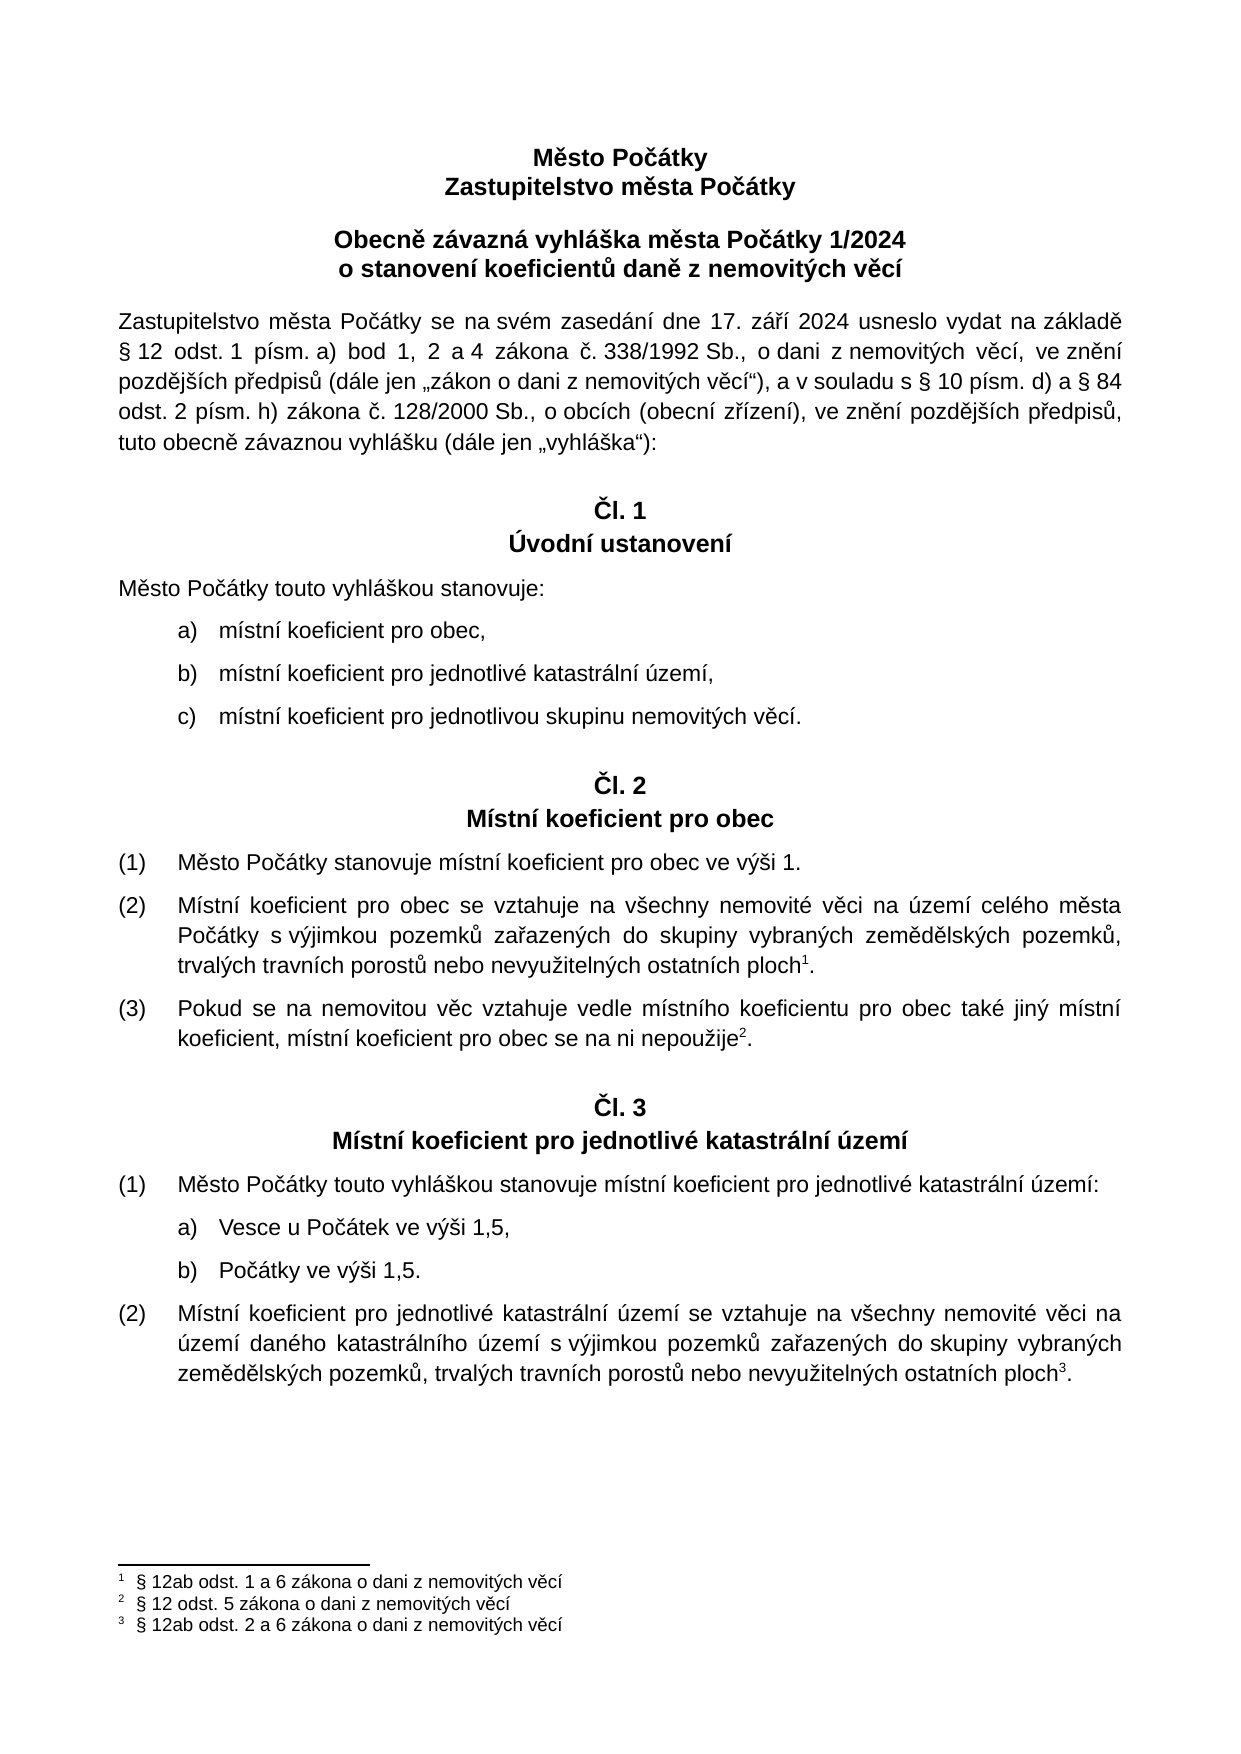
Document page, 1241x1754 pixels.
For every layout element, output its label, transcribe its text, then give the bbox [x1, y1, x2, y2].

list Místní koeficient pro obec se vztahuje na všechny nemovité věci na území celého města Počátky s výjimkou pozemků zařazených do skupiny vybraných zemědělských pozemků, trvalých travních porostů nebo nevyužitelných ostatních ploch. [118, 892, 1122, 979]
list Vesce u Počátek ve výši 1,5, [177, 1214, 1122, 1241]
list Město Počátky touto vyhláškou stanovuje místní koeficient pro jednotlivé katastrální území: [118, 1171, 1122, 1198]
list Místní koeficient pro jednotlivé katastrální území se vztahuje na všechny nemovité věci na území daného katastrálního území s výjimkou pozemků zařazených do skupiny vybraných zemědělských pozemků, trvalých travních porostů nebo nevyužitelných ostatních ploch. [118, 1299, 1122, 1386]
title Město Počátky Zastupitelstvo města Počátky [118, 143, 1122, 201]
list Pokud se na nemovitou věc vztahuje vedle místního koeficientu pro obec také jiný místní koeficient, místní koeficient pro obec se na ni nepoužije. [118, 995, 1122, 1052]
text Zastupitelstvo města Počátky se na svém zasedání dne 17. září 2024 usneslo vydat na základě § 12 odst. 1 písm. a) bod 1, 2 a 4 zákona č. 338/1992 Sb., o dani z nemovitých věcí, ve znění pozdějších předpisů (dále jen „zákon o dani z nemovitých věcí“), a v souladu s § 10 písm. d) a § 84 odst. 2 písm. h) zákona č. 128/2000 Sb., o obcích (obecní zřízení), ve znění pozdějších předpisů, tuto obecně závaznou vyhlášku (dále jen „vyhláška“): [118, 308, 1122, 455]
list místní koeficient pro jednotlivé katastrální území, [177, 660, 1122, 687]
text Město Počátky touto vyhláškou stanovuje: [118, 575, 1122, 601]
subtitle Obecně závazná vyhláška města Počátky 1/2024 o stanovení koeficientů daně z nemovitých věcí [118, 225, 1122, 283]
subtitle Čl. 1 Úvodní ustanovení [118, 496, 1122, 558]
subtitle Čl. 2 Místní koeficient pro obec [118, 771, 1122, 832]
subtitle Čl. 3 Místní koeficient pro jednotlivé katastrální území [118, 1093, 1122, 1155]
list Počátky ve výši 1,5. [177, 1257, 1122, 1283]
list místní koeficient pro jednotlivou skupinu nemovitých věcí. [177, 703, 1122, 729]
list Město Počátky stanovuje místní koeficient pro obec ve výši 1. [118, 849, 1122, 876]
list místní koeficient pro obec, [177, 617, 1122, 644]
